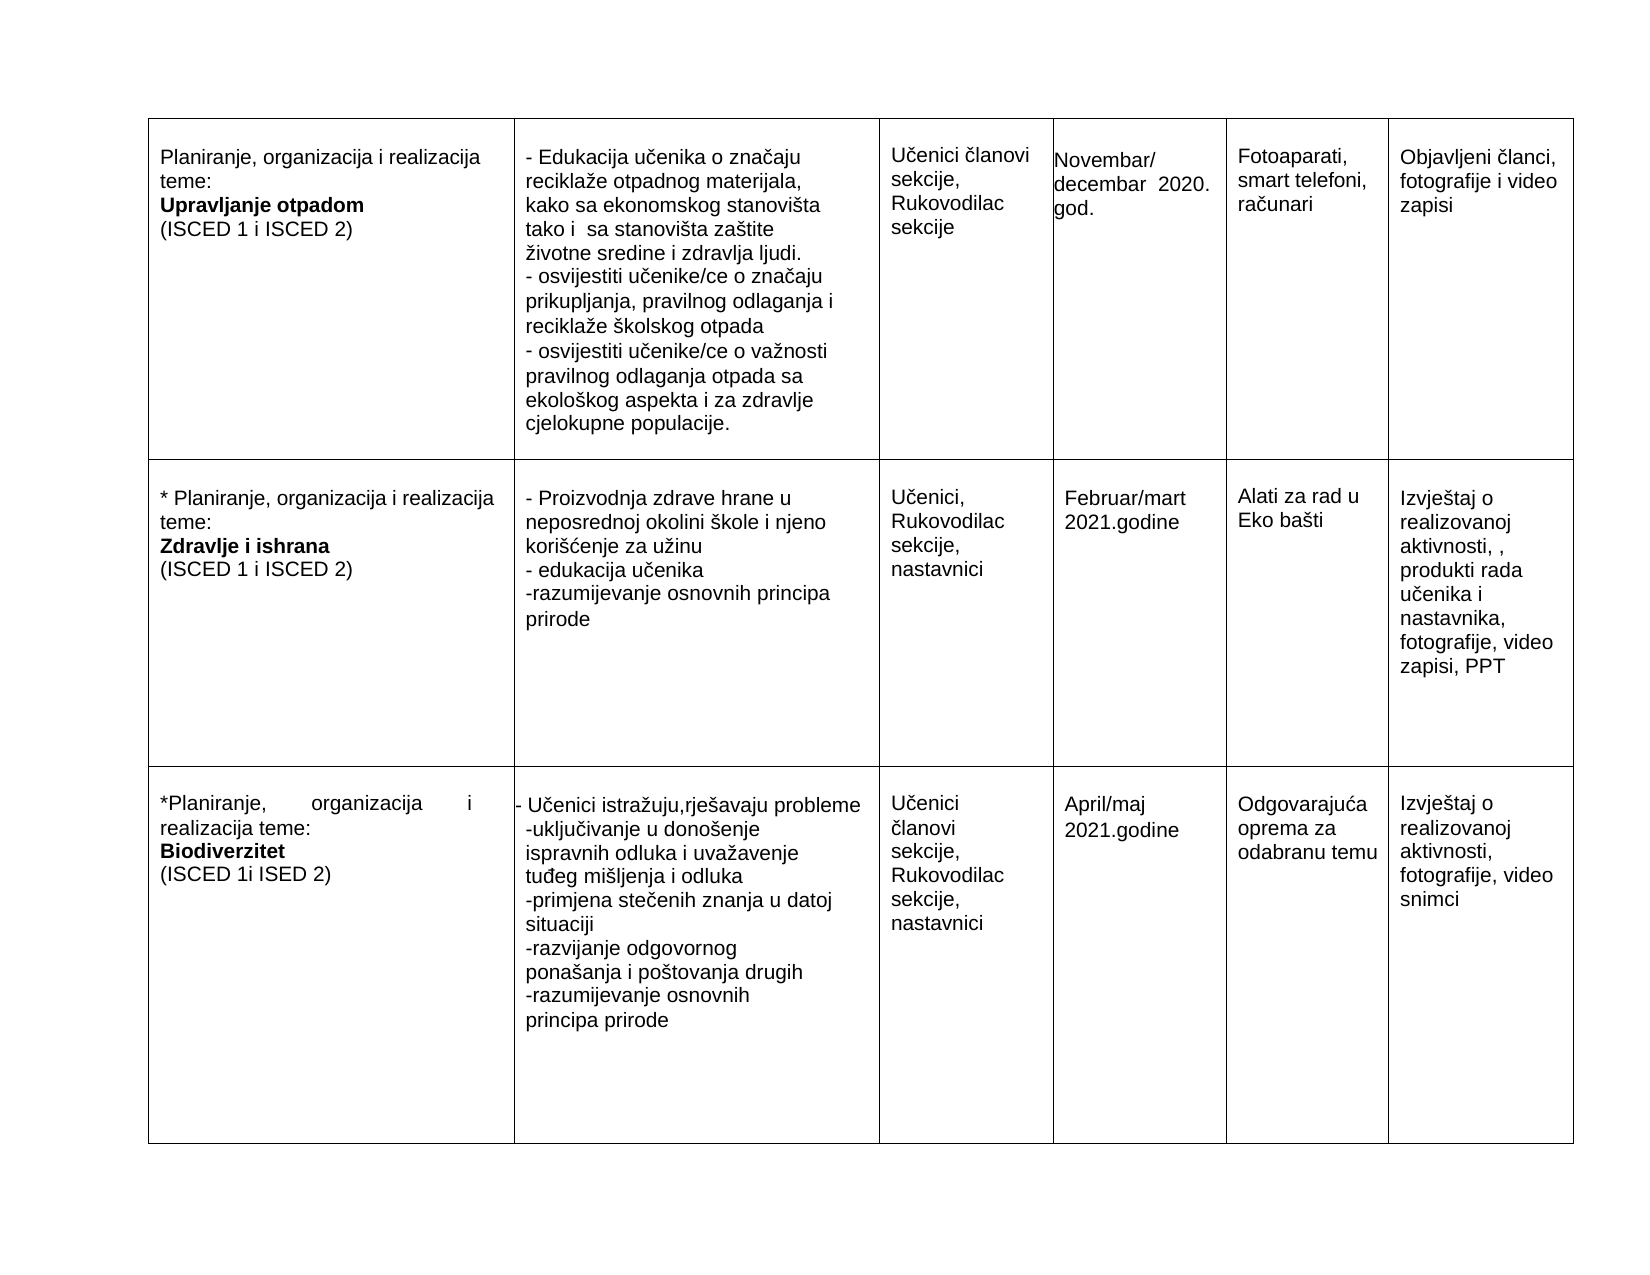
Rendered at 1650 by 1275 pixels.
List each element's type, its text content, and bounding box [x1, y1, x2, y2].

table_header Fotoaparati, smart telefoni, računari [1227, 119, 1388, 459]
table_cell Učenici članovi sekcije, Rukovodilac sekcije, nastavnici [880, 767, 1053, 1143]
table_cell Izvještaj o realizovanoj aktivnosti, fotografije, video snimci [1389, 767, 1573, 1143]
table_cell *Planiranje, organizacija i realizacija teme: Biodiverzitet (ISCED 1i ISED 2) [149, 767, 514, 1143]
table_cell Februar/mart 2021.godine [1054, 460, 1226, 766]
table_cell - Učenici istražuju,rješavaju probleme -uključivanje u donošenje ispravnih odluka i uvažavenje tuđeg mišljenja i odluka -primjena stečenih znanja u datoj situaciji -razvijanje odgovornog ponašanja i poštovanja drugih -razumijevanje osnovnih principa prirode [515, 767, 879, 1143]
table_cell Izvještaj o realizovanoj aktivnosti, , produkti rada učenika i nastavnika, fotografije, video zapisi, PPT [1389, 460, 1573, 766]
table_header Novembar/ decembar 2020. god. [1054, 119, 1226, 459]
table_cell Odgovarajuća oprema za odabranu temu [1227, 767, 1388, 1143]
table_cell April/maj 2021.godine [1054, 767, 1226, 1143]
table_header Objavljeni članci, fotografije i video zapisi [1389, 119, 1573, 459]
table_header - Edukacija učenika o značaju reciklaže otpadnog materijala, kako sa ekonomskog stanovišta tako i sa stanovišta zaštite životne sredine i zdravlja ljudi. - osvijestiti učenike/ce o značaju prikupljanja, pravilnog odlaganja i reciklaže školskog otpada - osvijestiti učenike/ce o važnosti pravilnog odlaganja otpada sa ekološkog aspekta i za zdravlje cjelokupne populacije. [515, 119, 879, 459]
table_header Učenici članovi sekcije, Rukovodilac sekcije [880, 119, 1053, 459]
table_cell Alati za rad u Eko bašti [1227, 460, 1388, 766]
table_cell - Proizvodnja zdrave hrane u neposrednoj okolini škole i njeno korišćenje za užinu - edukacija učenika -razumijevanje osnovnih principa prirode [515, 460, 879, 766]
table_cell Učenici, Rukovodilac sekcije, nastavnici [880, 460, 1053, 766]
table_cell * Planiranje, organizacija i realizacija teme: Zdravlje i ishrana (ISCED 1 i ISCED 2) [149, 460, 514, 766]
table_header Planiranje, organizacija i realizacija teme: Upravljanje otpadom (ISCED 1 i ISCED 2) [149, 119, 514, 459]
